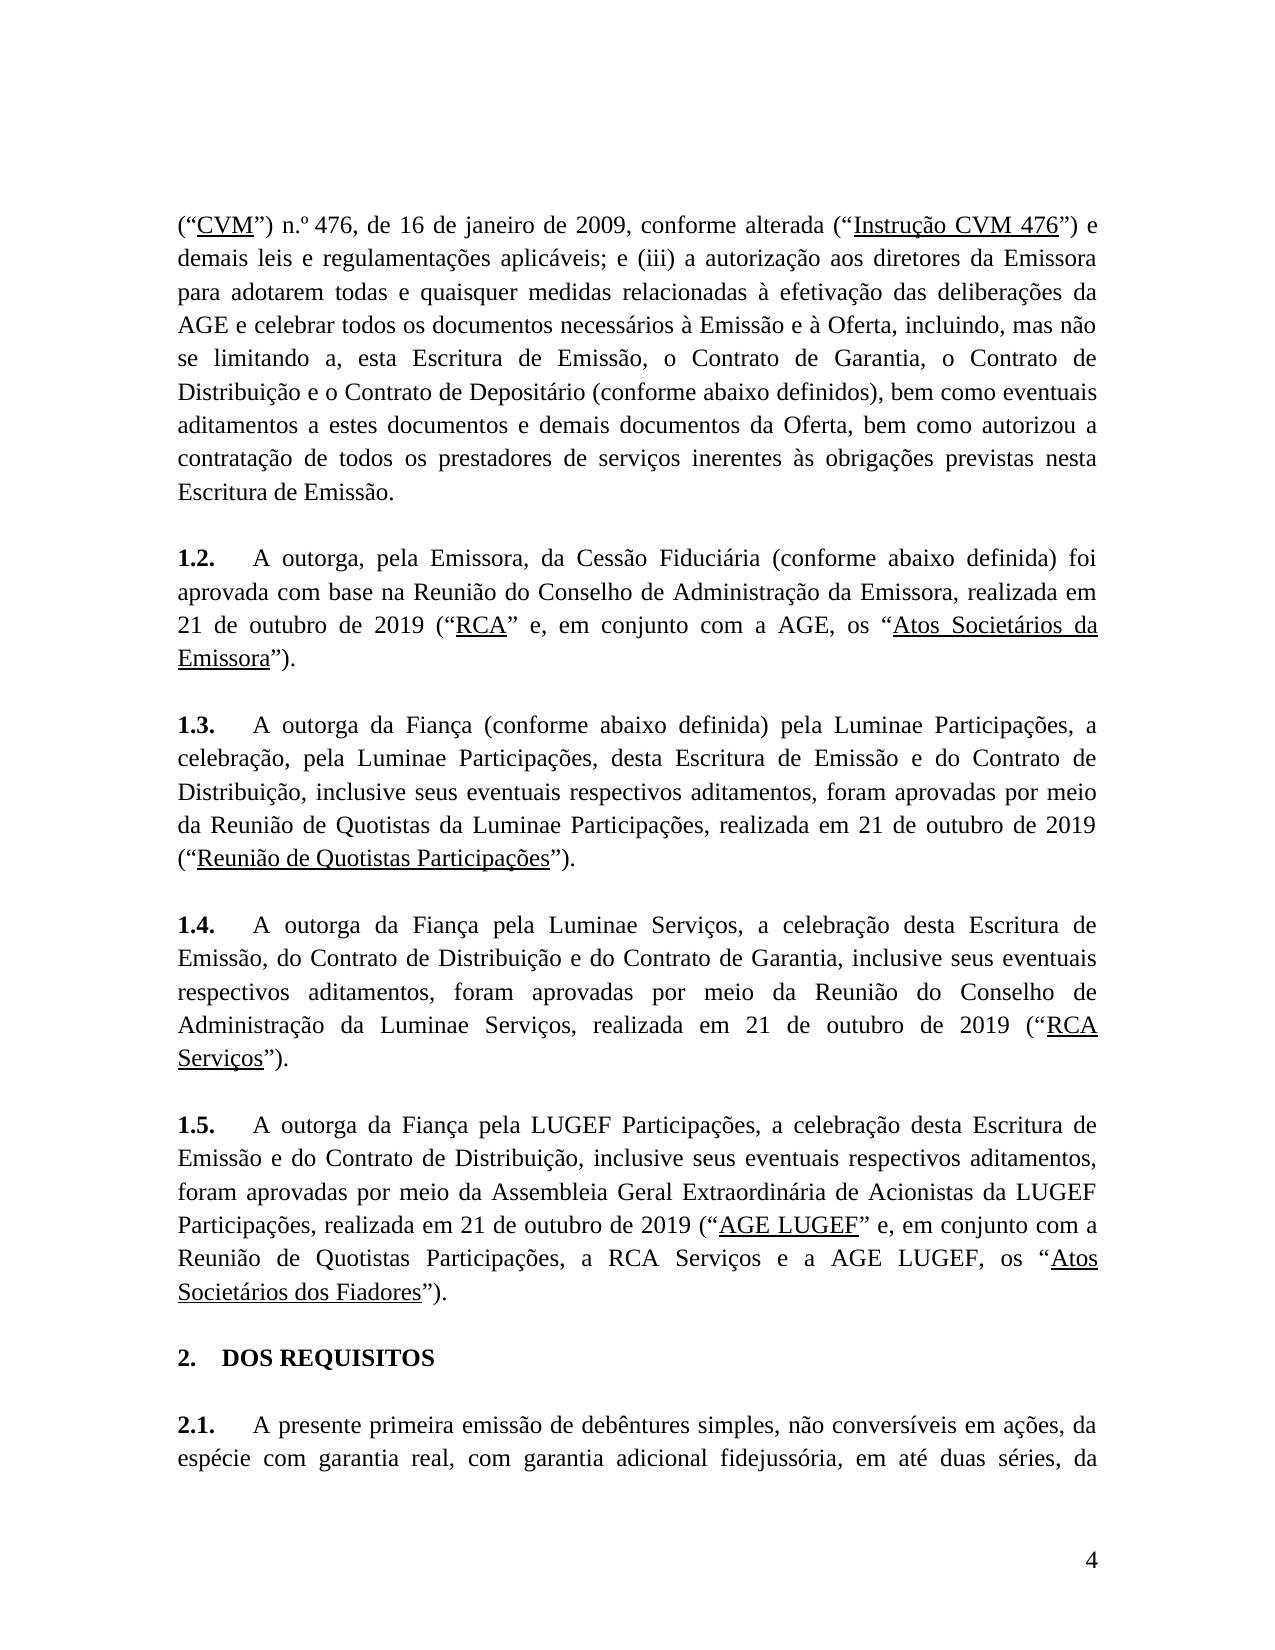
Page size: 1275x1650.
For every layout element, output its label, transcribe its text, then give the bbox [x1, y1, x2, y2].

list A outorga da Fiança pela Luminae Serviços, a celebração desta Escritura de Emissão, do Contrato de Distribuição e do Contrato de Garantia, inclusive seus eventuais respectivos aditamentos, foram aprovadas por meio da Reunião do Conselho de Administração da Luminae Serviços, realizada em 21 de outubro de 2019 (“RCA Serviços”). [177, 907, 1098, 1073]
list A outorga, pela Emissora, da Cessão Fiduciária (conforme abaixo definida) foi aprovada com base na Reunião do Conselho de Administração da Emissora, realizada em 21 de outubro de 2019 (“RCA” e, em conjunto com a AGE, os “Atos Societários da Emissora”). [177, 540, 1098, 673]
list A outorga da Fiança (conforme abaixo definida) pela Luminae Participações, a celebração, pela Luminae Participações, desta Escritura de Emissão e do Contrato de Distribuição, inclusive seus eventuais respectivos aditamentos, foram aprovadas por meio da Reunião de Quotistas da Luminae Participações, realizada em 21 de outubro de 2019 (“Reunião de Quotistas Participações”). [177, 707, 1098, 873]
list DOS REQUISITOS [177, 1340, 1098, 1373]
list A outorga da Fiança pela LUGEF Participações, a celebração desta Escritura de Emissão e do Contrato de Distribuição, inclusive seus eventuais respectivos aditamentos, foram aprovadas por meio da Assembleia Geral Extraordinária de Acionistas da LUGEF Participações, realizada em 21 de outubro de 2019 (“AGE LUGEF” e, em conjunto com a Reunião de Quotistas Participações, a RCA Serviços e a AGE LUGEF, os “Atos Societários dos Fiadores”). [177, 1107, 1098, 1307]
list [177, 207, 1098, 507]
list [177, 1407, 1098, 1473]
